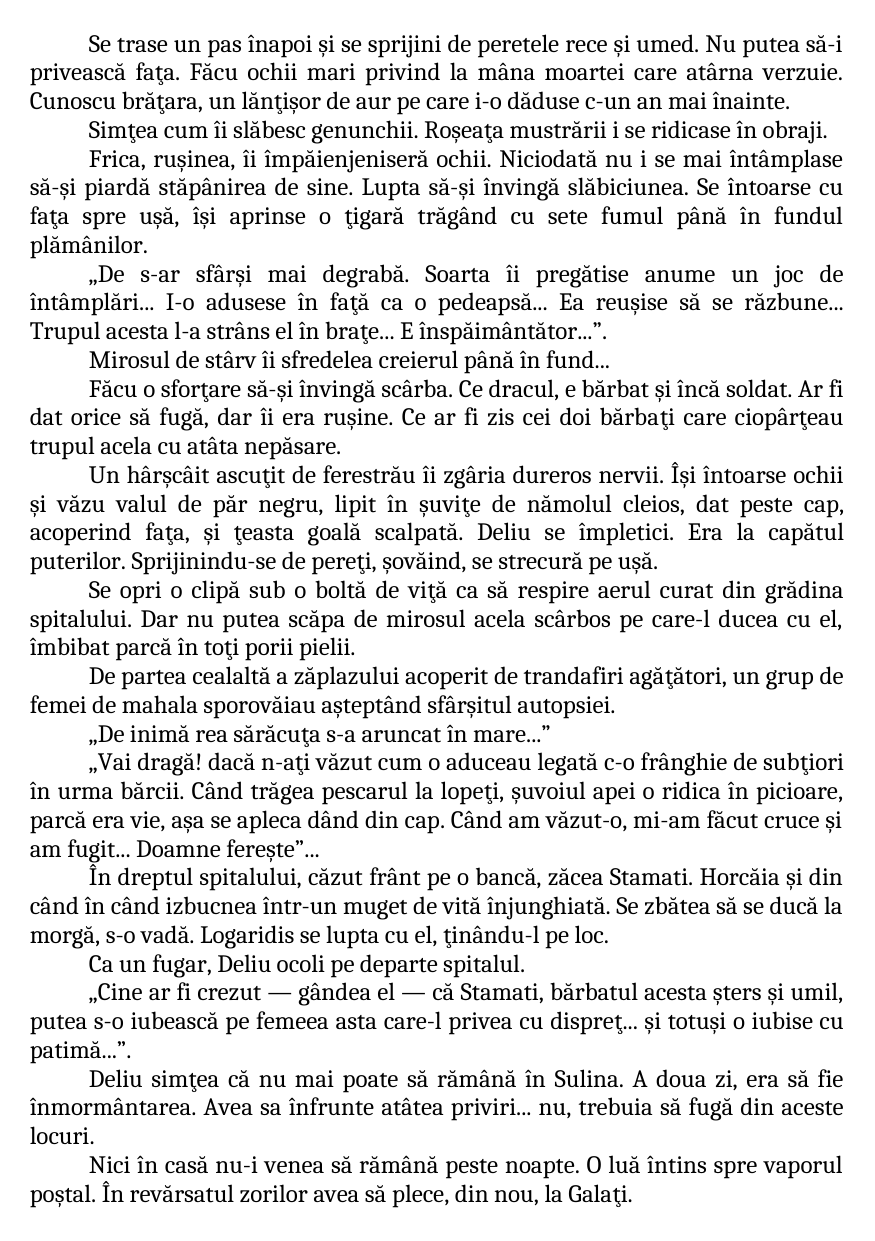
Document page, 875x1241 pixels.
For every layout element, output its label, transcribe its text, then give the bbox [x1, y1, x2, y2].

text „Vai dragă! dacă n-aţi văzut cum o aduceau legată c-o frânghie de subţiori în urma bărcii. Când trăgea pescarul la lopeţi, şuvoiul apei o ridica în picioare, parcă era vie, aşa se apleca dând din cap. Când am văzut-o, mi-am făcut cruce şi am fugit... Doamne fereşte”... [29, 748, 844, 863]
text Nici în casă nu-i venea să rămână peste noapte. O luă întins spre vaporul poştal. În revărsatul zorilor avea să plece, din nou, la Galaţi. [29, 1151, 844, 1208]
text Un hârşcâit ascuţit de ferestrău îi zgâria dureros nervii. Îşi întoarse ochii şi văzu valul de păr negru, lipit în şuviţe de nămolul cleios, dat peste cap, acoperind faţa, şi ţeasta goală scalpată. Deliu se împletici. Era la capătul puterilor. Sprijinindu-se de pereţi, şovăind, se strecură pe uşă. [29, 461, 844, 576]
text În dreptul spitalului, căzut frânt pe o bancă, zăcea Stamati. Horcăia şi din când în când izbucnea într-un muget de vită înjunghiată. Se zbătea să se ducă la morgă, s-o vadă. Logaridis se lupta cu el, ţinându-l pe loc. [29, 863, 844, 949]
text Mirosul de stârv îi sfredelea creierul până în fund... [29, 346, 844, 374]
text Se opri o clipă sub o boltă de viţă ca să respire aerul curat din grădina spitalului. Dar nu putea scăpa de mirosul acela scârbos pe care-l ducea cu el, îmbibat parcă în toţi porii pielii. [29, 576, 844, 662]
text De partea cealaltă a zăplazului acoperit de trandafiri agăţători, un grup de femei de mahala sporovăiau aşteptând sfârşitul autopsiei. [29, 662, 844, 719]
text Ca un fugar, Deliu ocoli pe departe spitalul. [29, 949, 844, 978]
text Frica, ruşinea, îi împăienjeniseră ochii. Niciodată nu i se mai întâmplase să-şi piardă stăpânirea de sine. Lupta să-şi învingă slăbiciunea. Se întoarse cu faţa spre uşă, îşi aprinse o ţigară trăgând cu sete fumul până în fundul plămânilor. [29, 144, 844, 259]
text „De s-ar sfârşi mai degrabă. Soarta îi pregătise anume un joc de întâmplări... I-o adusese în faţă ca o pedeapsă... Ea reuşise să se răzbune... Trupul acesta l-a strâns el în braţe... E înspăimântător...”. [29, 259, 844, 346]
text Simţea cum îi slăbesc genunchii. Roşeaţa mustrării i se ridicase în obraji. [29, 116, 844, 144]
text „Cine ar fi crezut — gândea el — că Stamati, bărbatul acesta şters şi umil, putea s-o iubească pe femeea asta care-l privea cu dispreţ... şi totuşi o iubise cu patimă...”. [29, 978, 844, 1064]
text „De inimă rea sărăcuţa s-a aruncat în mare...” [29, 719, 844, 748]
text Făcu o sforţare să-şi învingă scârba. Ce dracul, e bărbat şi încă soldat. Ar fi dat orice să fugă, dar îi era ruşine. Ce ar fi zis cei doi bărbaţi care ciopârţeau trupul acela cu atâta nepăsare. [29, 374, 844, 461]
text Deliu simţea că nu mai poate să rămână în Sulina. A doua zi, era să fie înmormântarea. Avea sa înfrunte atâtea priviri... nu, trebuia să fugă din aceste locuri. [29, 1064, 844, 1151]
text Se trase un pas înapoi şi se sprijini de peretele rece şi umed. Nu putea să-i privească faţa. Făcu ochii mari privind la mâna moartei care atârna verzuie. Cunoscu brăţara, un lănţişor de aur pe care i-o dăduse c-un an mai înainte. [29, 29, 844, 116]
